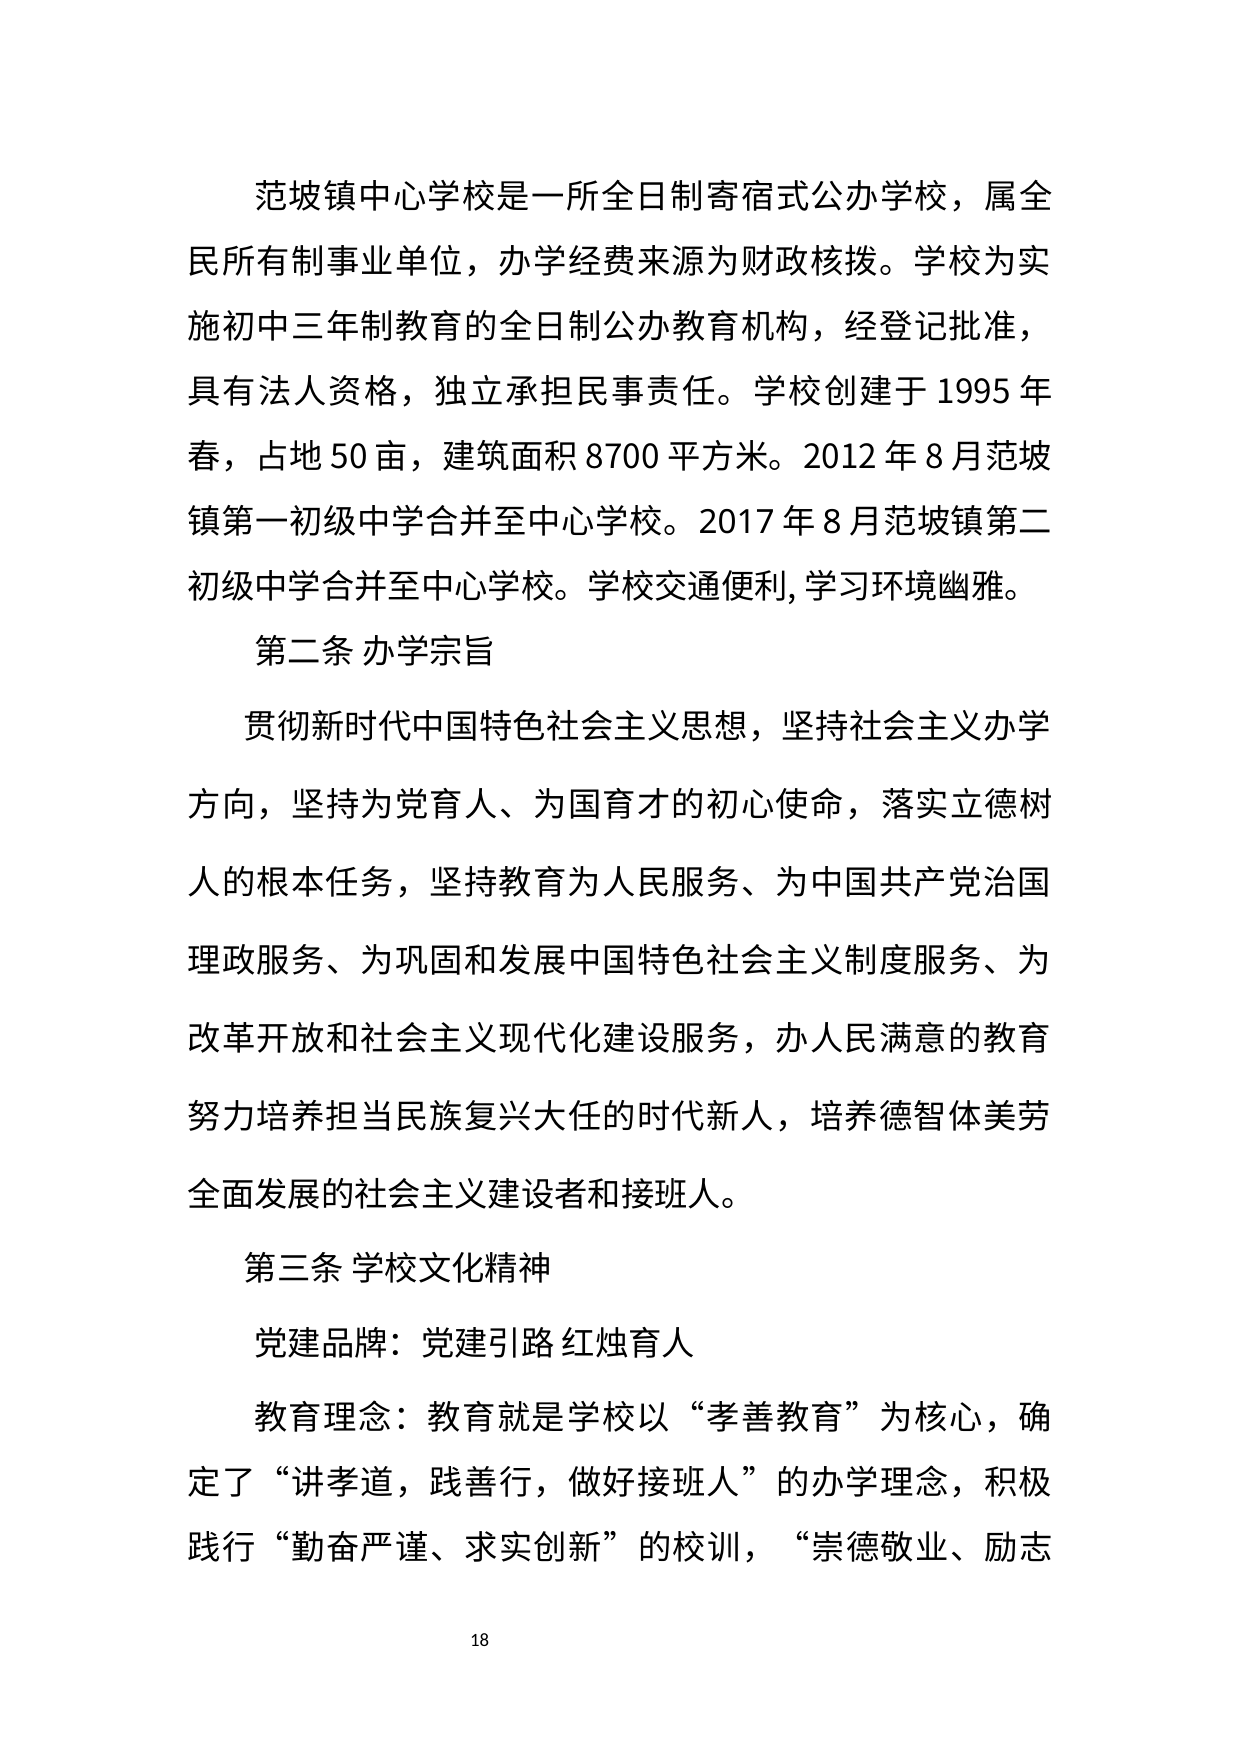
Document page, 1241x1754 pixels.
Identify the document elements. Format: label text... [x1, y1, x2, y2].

text 第二条 办学宗旨 [187, 617, 1053, 682]
text 范坡镇中心学校是一所全日制寄宿式公办学校，属全民所有制事业单位，办学经费来源为财政核拨。学校为实施初中三年制教育的全日制公办教育机构，经登记批准，具有法人资格，独立承担民事责任。学校创建于1995年春，占地50亩，建筑面积8700平方米。2012年8月范坡镇第一初级中学合并至中心学校。2017年8月范坡镇第二初级中学合并至中心学校。学校交通便利, 学习环境幽雅。 [187, 162, 1053, 617]
text 第三条 学校文化精神 [187, 1234, 1053, 1299]
text 党建品牌：党建引路 红烛育人 [187, 1308, 1053, 1373]
text 贯彻新时代中国特色社会主义思想，坚持社会主义办学方向，坚持为党育人、为国育才的初心使命，落实立德树人的根本任务，坚持教育为人民服务、为中国共产党治国理政服务、为巩固和发展中国特色社会主义制度服务、为改革开放和社会主义现代化建设服务，办人民满意的教育，努力培养担当民族复兴大任的时代新人，培养德智体美劳全面发展的社会主义建设者和接班人。 [187, 692, 1053, 1224]
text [187, 1383, 1053, 1578]
